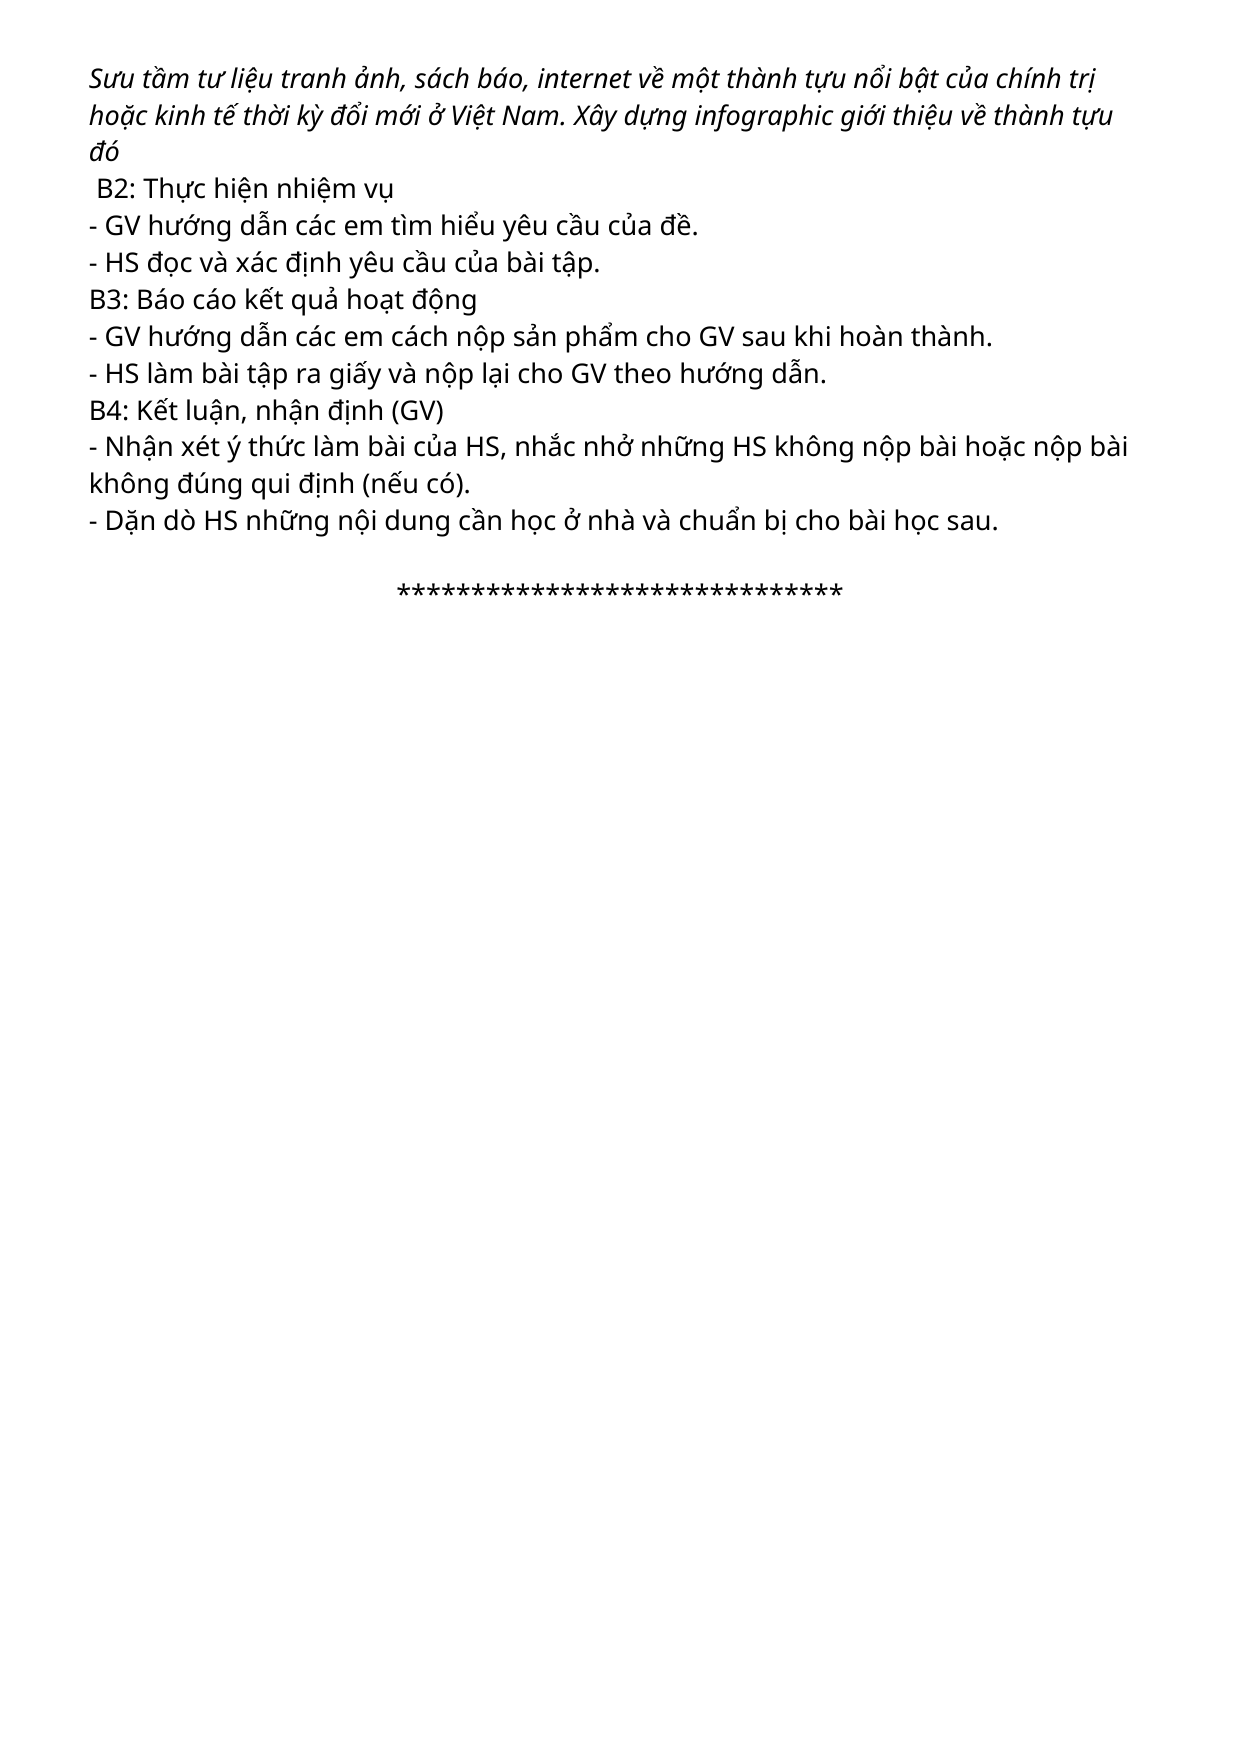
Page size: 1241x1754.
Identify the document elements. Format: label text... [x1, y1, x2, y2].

text ****************************** [89, 575, 1152, 612]
text B3: Báo cáo kết quả hoạt động [89, 280, 1152, 317]
text - GV hướng dẫn các em cách nộp sản phẩm cho GV sau khi hoàn thành. [89, 317, 1152, 354]
text B4: Kết luận, nhận định (GV) [89, 391, 1152, 428]
text B2: Thực hiện nhiệm vụ [89, 170, 1152, 207]
text - Nhận xét ý thức làm bài của HS, nhắc nhở những HS không nộp bài hoặc nộp bài không đúng qui định (nếu có). [89, 428, 1152, 502]
text Sưu tầm tư liệu tranh ảnh, sách báo, internet về một thành tựu nổi bật của chính trị hoặc kinh tế thời kỳ đổi mới ở Việt Nam. Xây dựng infographic giới thiệu về thành tựu đó [89, 59, 1152, 170]
text - HS đọc và xác định yêu cầu của bài tập. [89, 243, 1152, 280]
text - GV hướng dẫn các em tìm hiểu yêu cầu của đề. [89, 207, 1152, 243]
text - HS làm bài tập ra giấy và nộp lại cho GV theo hướng dẫn. [89, 354, 1152, 391]
text - Dặn dò HS những nội dung cần học ở nhà và chuẩn bị cho bài học sau. [89, 502, 1152, 538]
